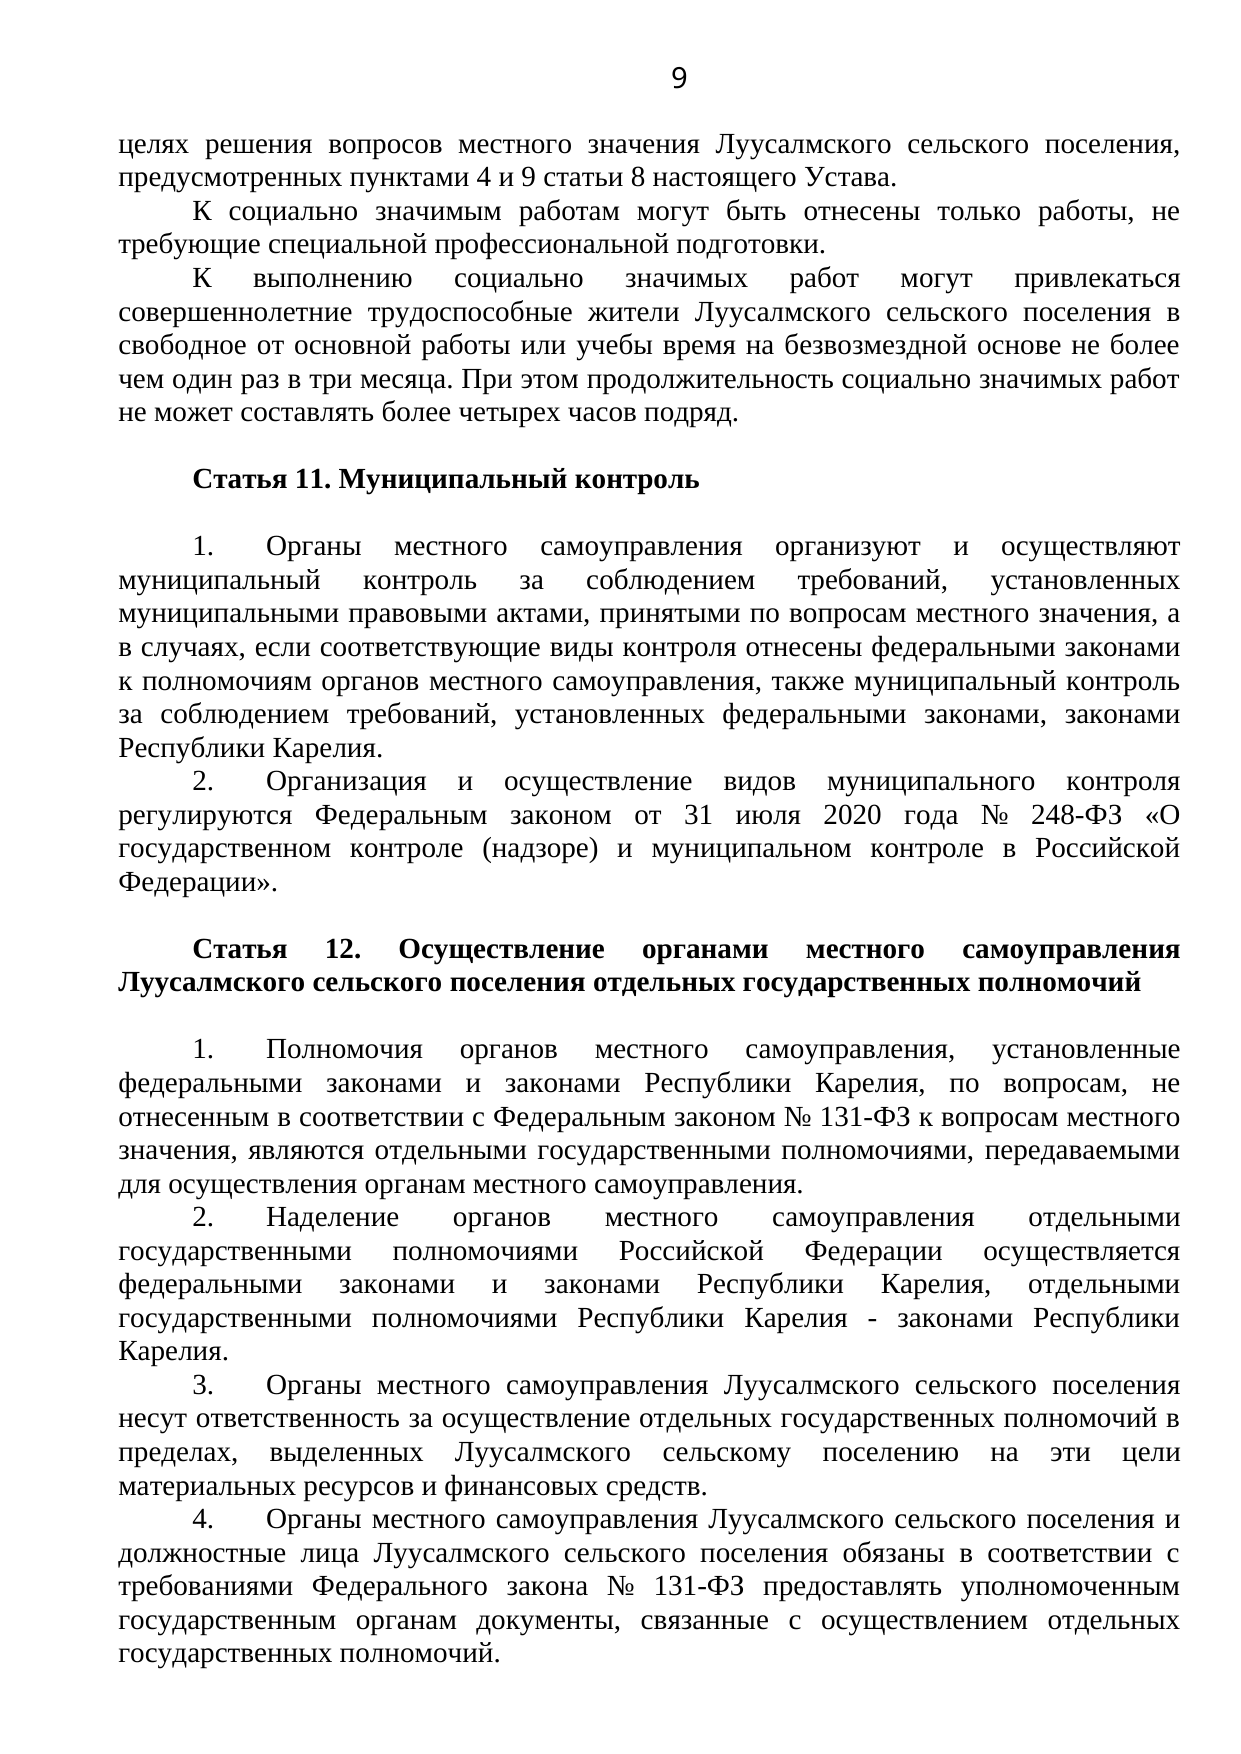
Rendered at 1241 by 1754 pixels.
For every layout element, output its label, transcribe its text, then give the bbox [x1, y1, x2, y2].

text 4. Органы местного самоуправления Луусалмского сельского поселения и должностные лица Луусалмского сельского поселения обязаны в соответствии с требованиями Федерального закона № 131-ФЗ предоставлять уполномоченным государственным органам документы, связанные с осуществлением отдельных государственных полномочий. [118, 1501, 1181, 1669]
text К социально значимым работам могут быть отнесены только работы, не требующие специальной профессиональной подготовки. [118, 193, 1181, 260]
text 3. Органы местного самоуправления Луусалмского сельского поселения несут ответственность за осуществление отдельных государственных полномочий в пределах, выделенных Луусалмского сельскому поселению на эти цели материальных ресурсов и финансовых средств. [118, 1367, 1181, 1501]
text 2. Наделение органов местного самоуправления отдельными государственными полномочиями Российской Федерации осуществляется федеральными законами и законами Республики Карелия, отдельными государственными полномочиями Республики Карелия - законами Республики Карелия. [118, 1199, 1181, 1367]
text К выполнению социально значимых работ могут привлекаться совершеннолетние трудоспособные жители Луусалмского сельского поселения в свободное от основной работы или учебы время на безвозмездной основе не более чем один раз в три месяца. При этом продолжительность социально значимых работ не может составлять более четырех часов подряд. [118, 260, 1181, 428]
text Статья 12. Осуществление органами местного самоуправления Луусалмского сельского поселения отдельных государственных полномочий [118, 931, 1181, 998]
text 1. Полномочия органов местного самоуправления, установленные федеральными законами и законами Республики Карелия, по вопросам, не отнесенным в соответствии с Федеральным законом № 131-ФЗ к вопросам местного значения, являются отдельными государственными полномочиями, передаваемыми для осуществления органам местного самоуправления. [118, 1032, 1181, 1199]
text 2. Организация и осуществление видов муниципального контроля регулируются Федеральным законом от 31 июля 2020 года № 248-ФЗ «О государственном контроле (надзоре) и муниципальном контроле в Российской Федерации». [118, 763, 1181, 897]
text 1. Органы местного самоуправления организуют и осуществляют муниципальный контроль за соблюдением требований, установленных муниципальными правовыми актами, принятыми по вопросам местного значения, а в случаях, если соответствующие виды контроля отнесены федеральными законами к полномочиям органов местного самоуправления, также муниципальный контроль за соблюдением требований, установленных федеральными законами, законами Республики Карелия. [118, 528, 1181, 763]
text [118, 126, 1181, 193]
text Статья 11. Муниципальный контроль [118, 461, 1181, 495]
